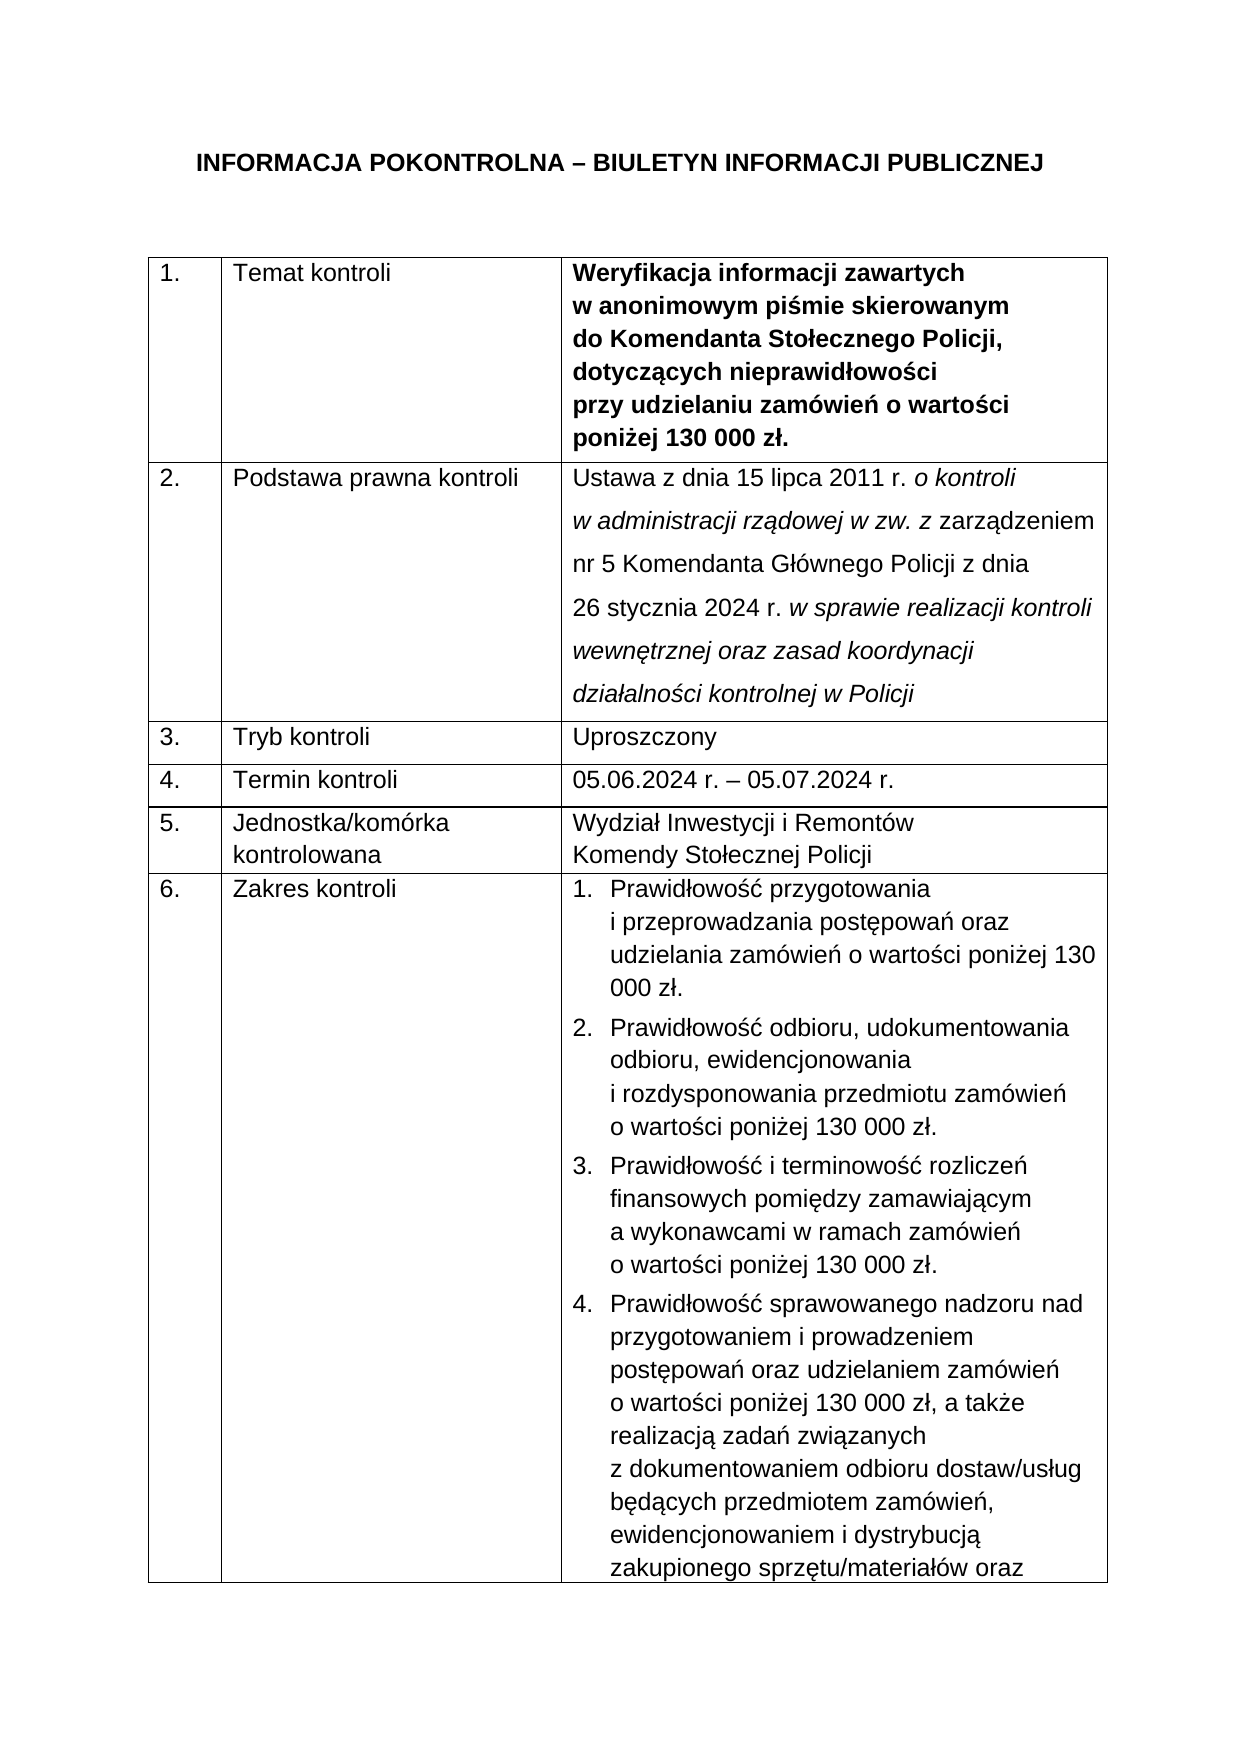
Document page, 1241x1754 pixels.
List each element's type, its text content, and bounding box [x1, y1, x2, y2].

text INFORMACJA POKONTROLNA – BIULETYN INFORMACJI PUBLICZNEJ [148, 148, 1093, 176]
table_cell Wydział Inwestycji i Remontów Komendy Stołecznej Policji [562, 808, 1107, 873]
table_cell 6. [149, 874, 221, 1582]
table_cell 5. [149, 808, 221, 873]
table_cell 2. [149, 463, 221, 721]
table_header 1. [149, 258, 221, 462]
table_cell Jednostka/komórka kontrolowana [222, 808, 561, 873]
table_cell 4. [149, 765, 221, 806]
table_cell Podstawa prawna kontroli [222, 463, 561, 721]
table_header Temat kontroli [222, 258, 561, 462]
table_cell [562, 874, 1107, 1582]
table_cell Zakres kontroli [222, 874, 561, 1582]
table_cell Ustawa z dnia 15 lipca 2011 r. o kontroli w administracji rządowej w zw. z zarządzeniem nr 5 Komendanta Głównego Policji z dnia 26 stycznia 2024 r. w sprawie realizacji kontroli wewnętrznej oraz zasad koordynacji działalności kontrolnej w Policji [562, 463, 1107, 721]
table_cell 05.06.2024 r. – 05.07.2024 r. [562, 765, 1107, 806]
table_cell Uproszczony [562, 722, 1107, 763]
table_cell 3. [149, 722, 221, 763]
table_header Weryfikacja informacji zawartych w anonimowym piśmie skierowanym do Komendanta Stołecznego Policji, dotyczących nieprawidłowości przy udzielaniu zamówień o wartości poniżej 130 000 zł. [562, 258, 1107, 462]
table_cell Tryb kontroli [222, 722, 561, 763]
table_cell Termin kontroli [222, 765, 561, 806]
